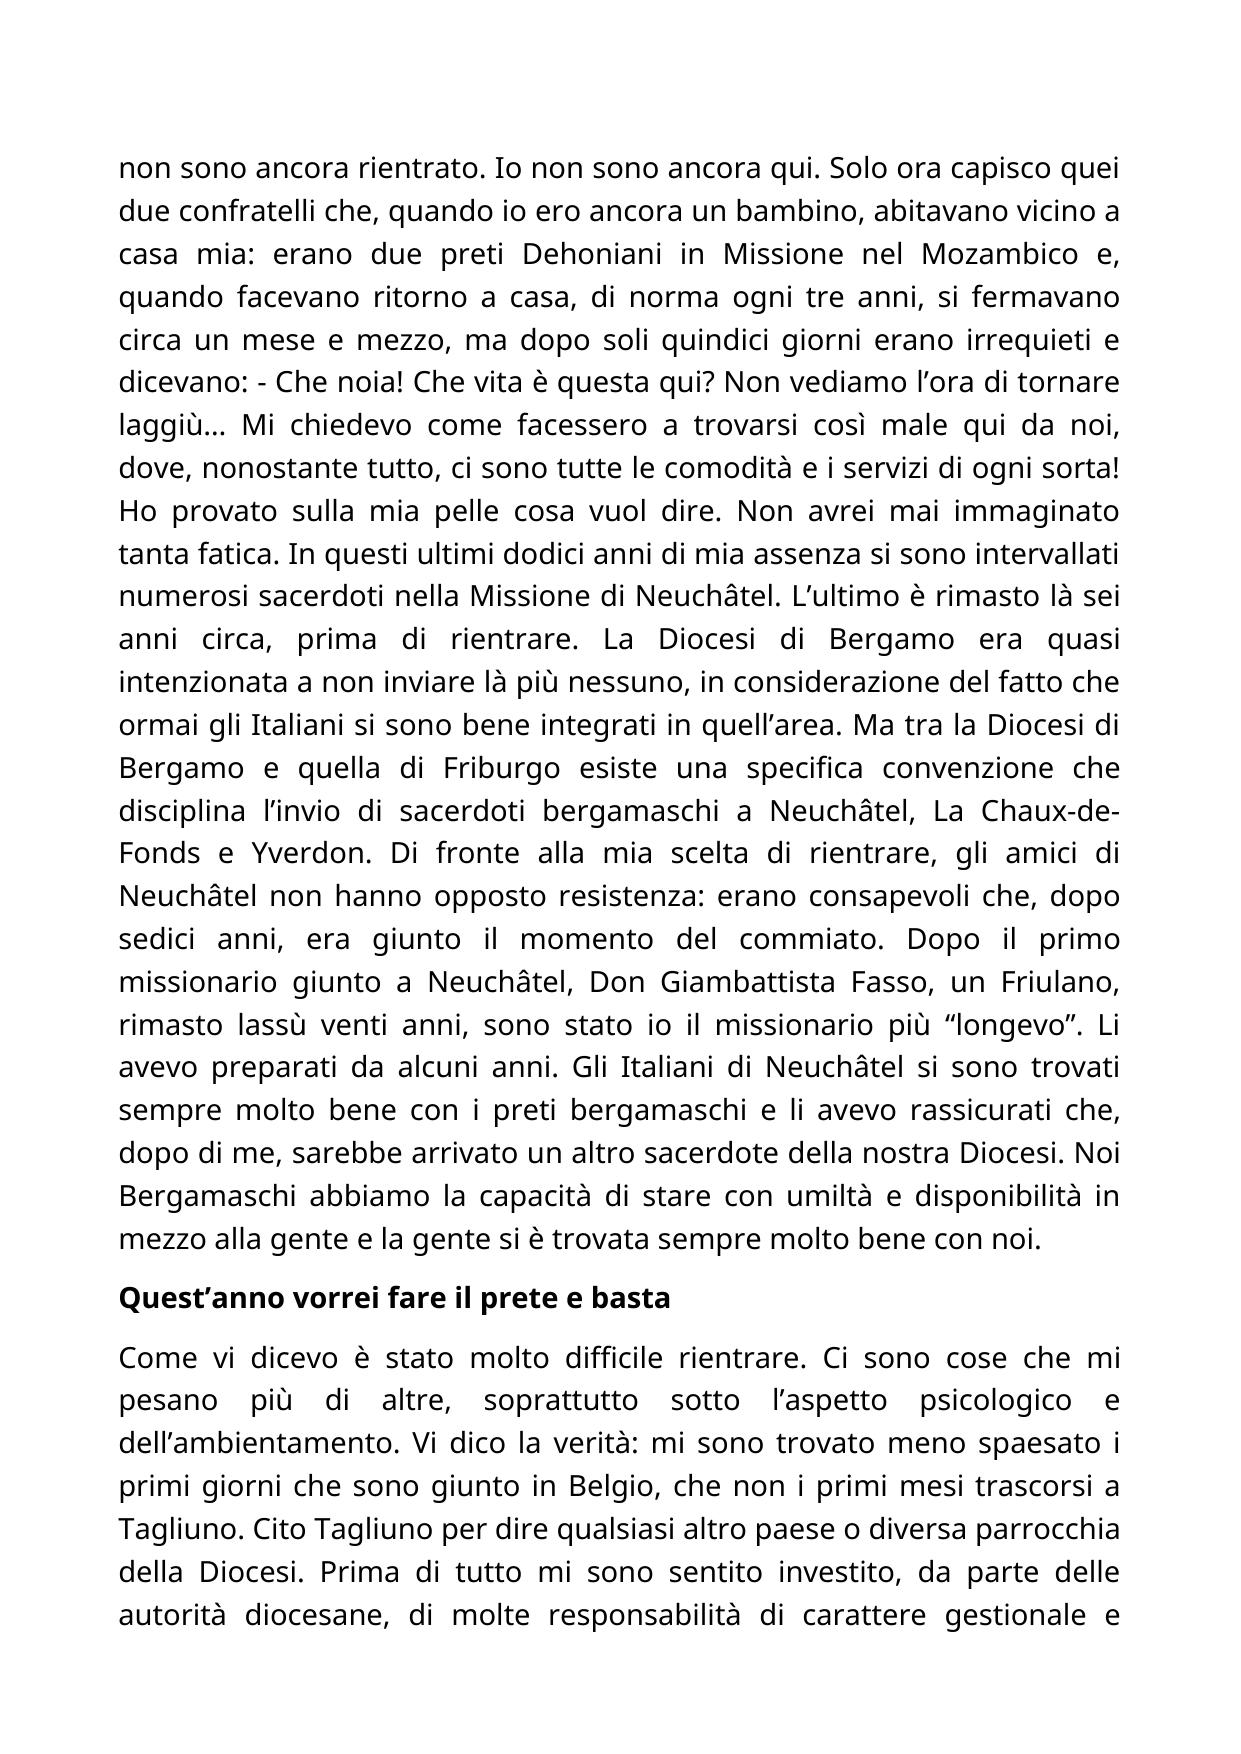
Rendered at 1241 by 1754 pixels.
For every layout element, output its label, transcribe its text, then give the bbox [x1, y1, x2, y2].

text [118, 1337, 1122, 1633]
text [118, 148, 1122, 1258]
text Quest’anno vorrei fare il prete e basta [118, 1277, 1122, 1317]
